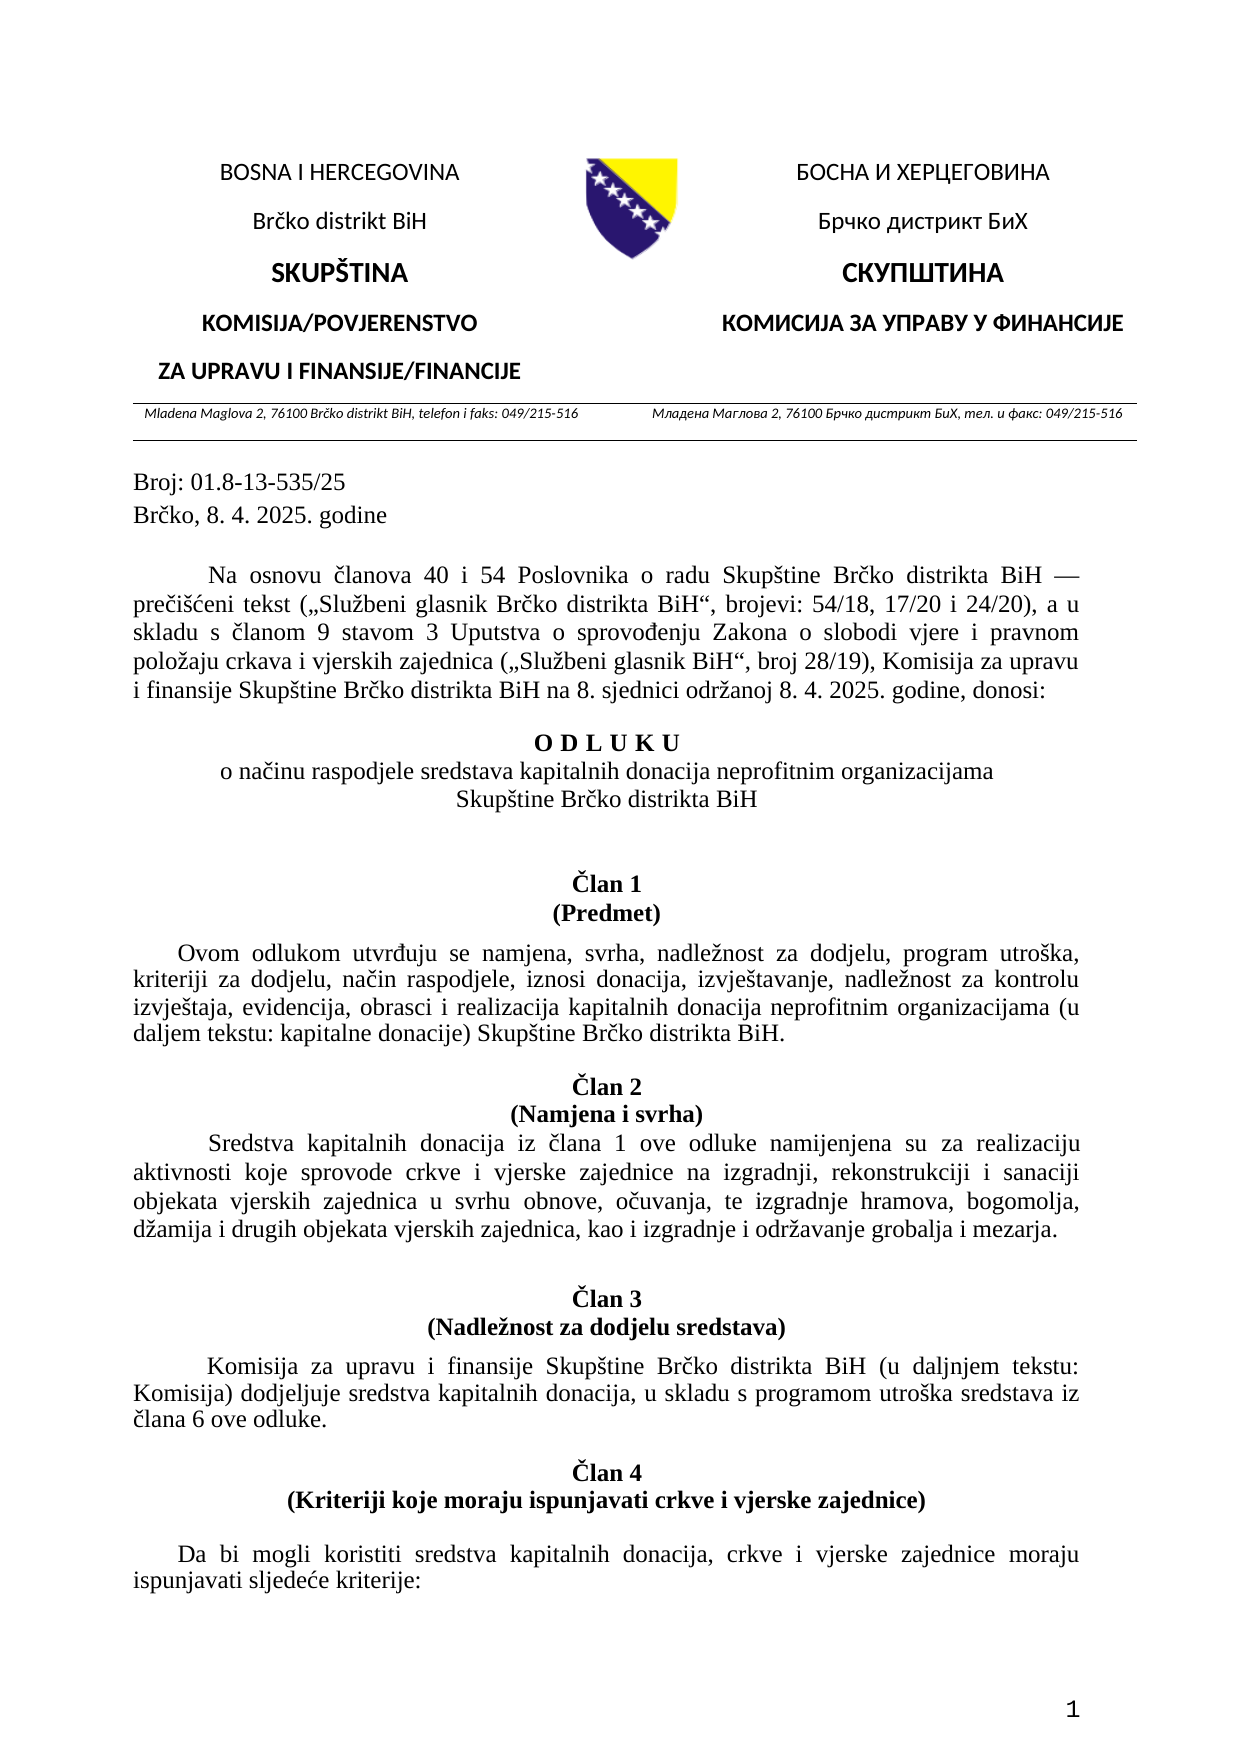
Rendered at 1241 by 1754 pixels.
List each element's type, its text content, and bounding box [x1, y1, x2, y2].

table_cell Младена Маглова 2, 76100 Брчко дистрикт БиХ, тел. и факс: 049/215-516 [605, 404, 1137, 440]
text Skupštine Brčko distrikta BiH [133, 785, 1080, 813]
table_cell Mladena Maglova 2, 76100 Brčko distrikt BiH, telefon i faks: 049/215-516 [133, 404, 605, 440]
text Ovom odlukom utvrđuju se namjena, svrha, nadležnost za dodjelu, program utroška, kriteriji za dodjelu, način raspodjele, iznosi donacija, izvještavanje, nadležnost za kontrolu izvještaja, evidencija, obrasci i realizacija kapitalnih donacija neprofitnim organizacijama (u daljem tekstu: kapitalne donacije) Skupštine Brčko distrikta BiH. [133, 939, 1080, 1047]
table_header БОСНА И ХЕРЦЕГОВИНА [709, 156, 1137, 204]
text Broj: 01.8-13-535/25 [133, 467, 1080, 496]
text o načinu raspodjele sredstava kapitalnih donacija neprofitnim organizacijama [133, 757, 1080, 785]
text Brčko, 8. 4. 2025. godine [133, 501, 1080, 529]
table_cell Брчко дистрикт БиХ [709, 205, 1137, 254]
table_header [546, 156, 709, 403]
table_header BOSNA I HERCEGOVINA [133, 156, 546, 204]
text (Kriteriji koje moraju ispunjavati crkve i vjerske zajednice) [133, 1486, 1080, 1513]
text (Namjena i svrha) [133, 1101, 1080, 1128]
table_cell СКУПШТИНА КОМИСИЈА ЗА УПРАВУ У ФИНАНСИЈЕ [709, 254, 1137, 403]
text Član 4 [133, 1459, 1080, 1486]
text Član 2 [133, 1074, 1080, 1101]
text Na osnovu članova 40 i 54 Poslovnika o radu Skupštine Brčko distrikta BiH — prečišćeni tekst („Službeni glasnik Brčko distrikta BiH“, brojevi: 54/18, 17/20 i 24/20), a u skladu s članom 9 stavom 3 Uputstva o sprovođenju Zakona o slobodi vjere i pravnom položaju crkava i vjerskih zajednica („Službeni glasnik BiH“, broj 28/19), Komisija za upravu i finansije Skupštine Brčko distrikta BiH na 8. sjednici održanoj 8. 4. 2025. godine, donosi: [133, 560, 1080, 704]
text Član 3 [133, 1284, 1080, 1312]
table_cell SKUPŠTINA KOMISIJA/POVJERENSTVO ZA UPRAVU I FINANSIJE/FINANCIJE [133, 254, 546, 403]
subtitle ODLUKU [133, 730, 1080, 757]
table_cell Brčko distrikt BiH [133, 205, 546, 254]
text (Predmet) [133, 898, 1080, 927]
text Da bi mogli koristiti sredstva kapitalnih donacija, crkve i vjerske zajednice moraju ispunjavati sljedeće kriterije: [133, 1540, 1080, 1594]
text Član 1 [133, 869, 1080, 898]
text Sredstva kapitalnih donacija iz člana 1 ove odluke namijenjena su za realizaciju aktivnosti koje sprovode crkve i vjerske zajednice na izgradnji, rekonstrukciji i sanaciji objekata vjerskih zajednica u svrhu obnove, očuvanja, te izgradnje hramova, bogomolja, džamija i drugih objekata vjerskih zajednica, kao i izgradnje i održavanje grobalja i mezarja. [133, 1128, 1080, 1243]
text Komisija za upravu i finansije Skupštine Brčko distrikta BiH (u daljnjem tekstu: Komisija) dodjeljuje sredstva kapitalnih donacija, u skladu s programom utroška sredstava iz člana 6 ove odluke. [133, 1354, 1080, 1433]
text (Nadležnost za dodjelu sredstava) [133, 1312, 1080, 1341]
